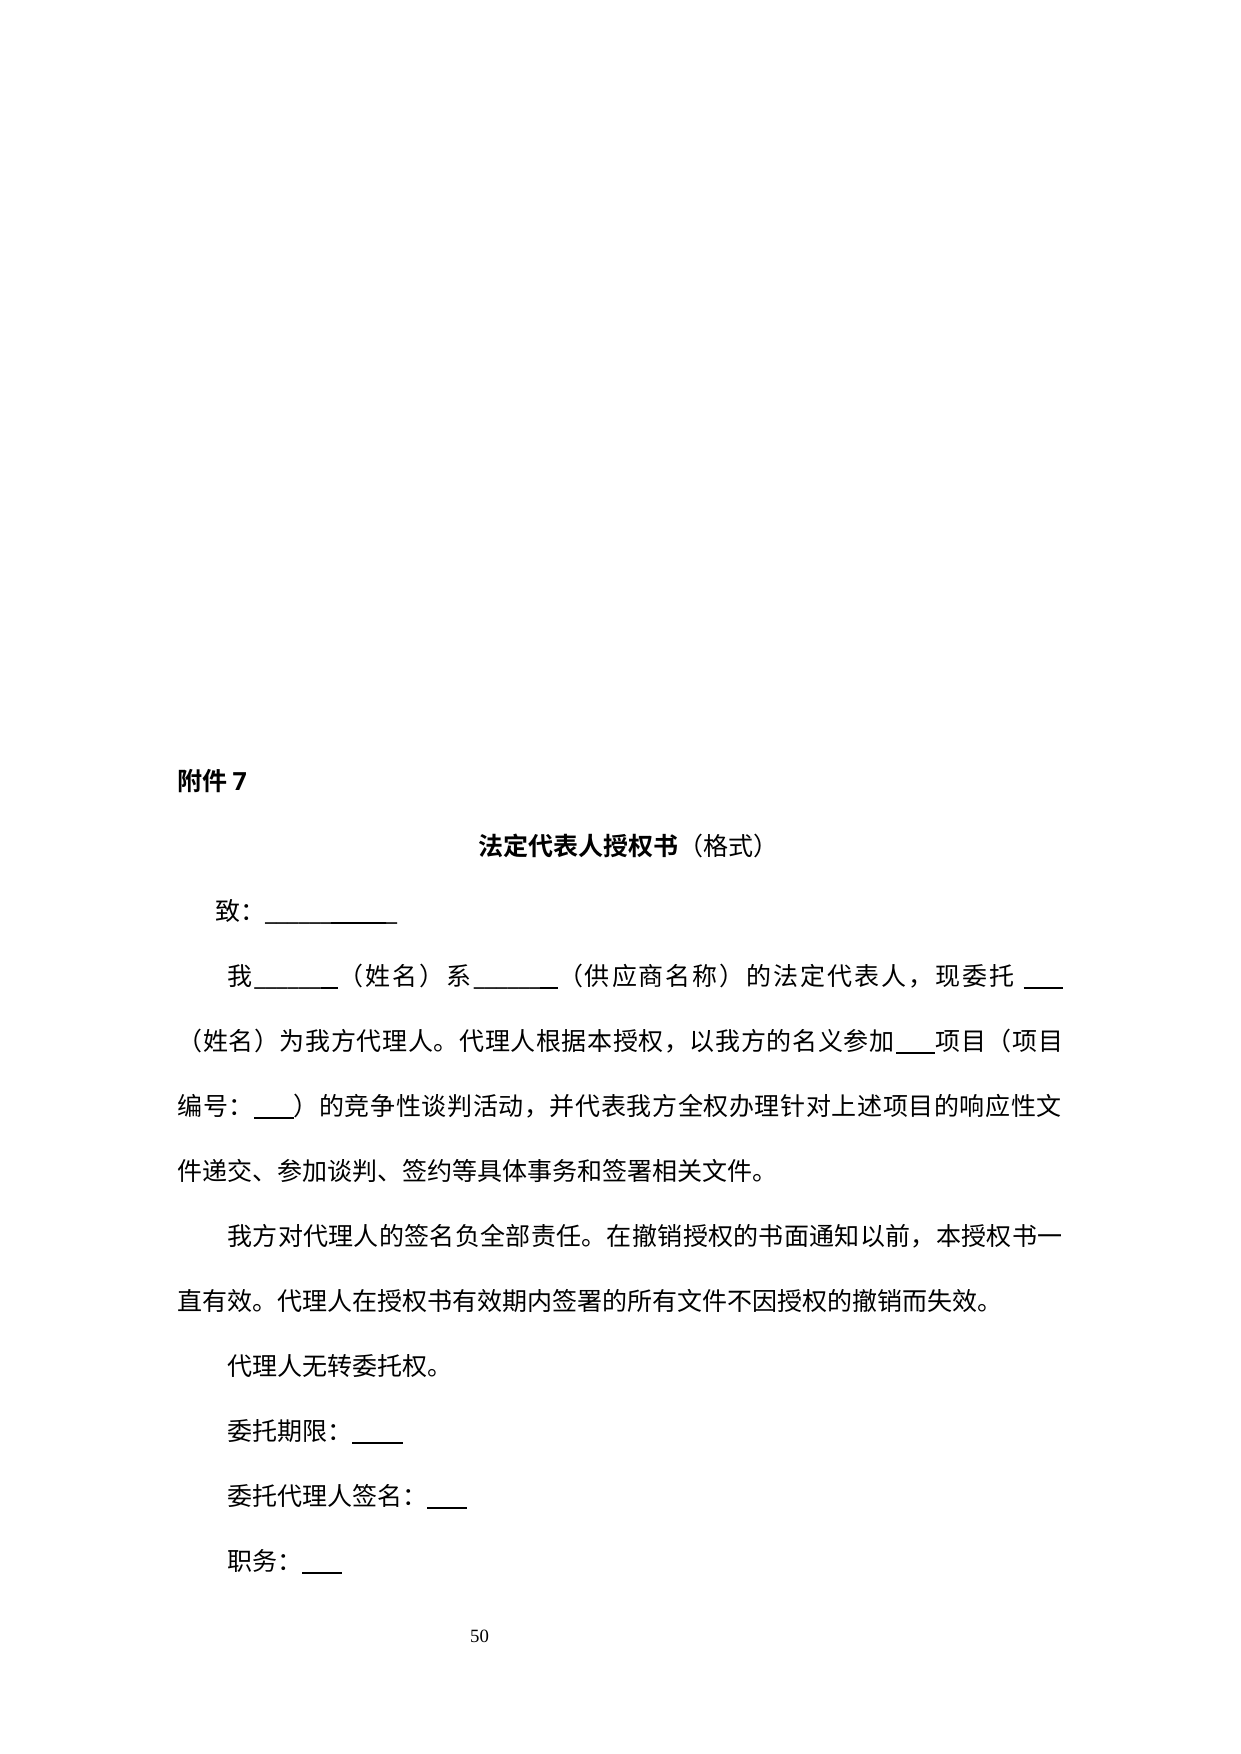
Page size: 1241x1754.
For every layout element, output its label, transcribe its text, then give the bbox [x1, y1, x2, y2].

text 致：_______ __ [177, 877, 1063, 942]
text 委托代理人签名： [177, 1462, 1063, 1527]
text 代理人无转委托权。 [177, 1332, 1063, 1397]
text 法定代表人授权书（格式） [177, 812, 1063, 877]
text 我_______ （姓名）系_______ （供应商名称）的法定代表人，现委托 （姓名）为我方代理人。代理人根据本授权，以我方的名义参加 项目（项目编号： ）的竞争性谈判活动，并代表我方全权办理针对上述项目的响应性文件递交、参加谈判、签约等具体事务和签署相关文件。 [177, 942, 1063, 1202]
text 附件7 [177, 747, 1063, 812]
text 职务： [177, 1527, 1063, 1592]
text 委托期限： [177, 1397, 1063, 1462]
text 我方对代理人的签名负全部责任。在撤销授权的书面通知以前，本授权书一直有效。代理人在授权书有效期内签署的所有文件不因授权的撤销而失效。 [177, 1202, 1063, 1332]
